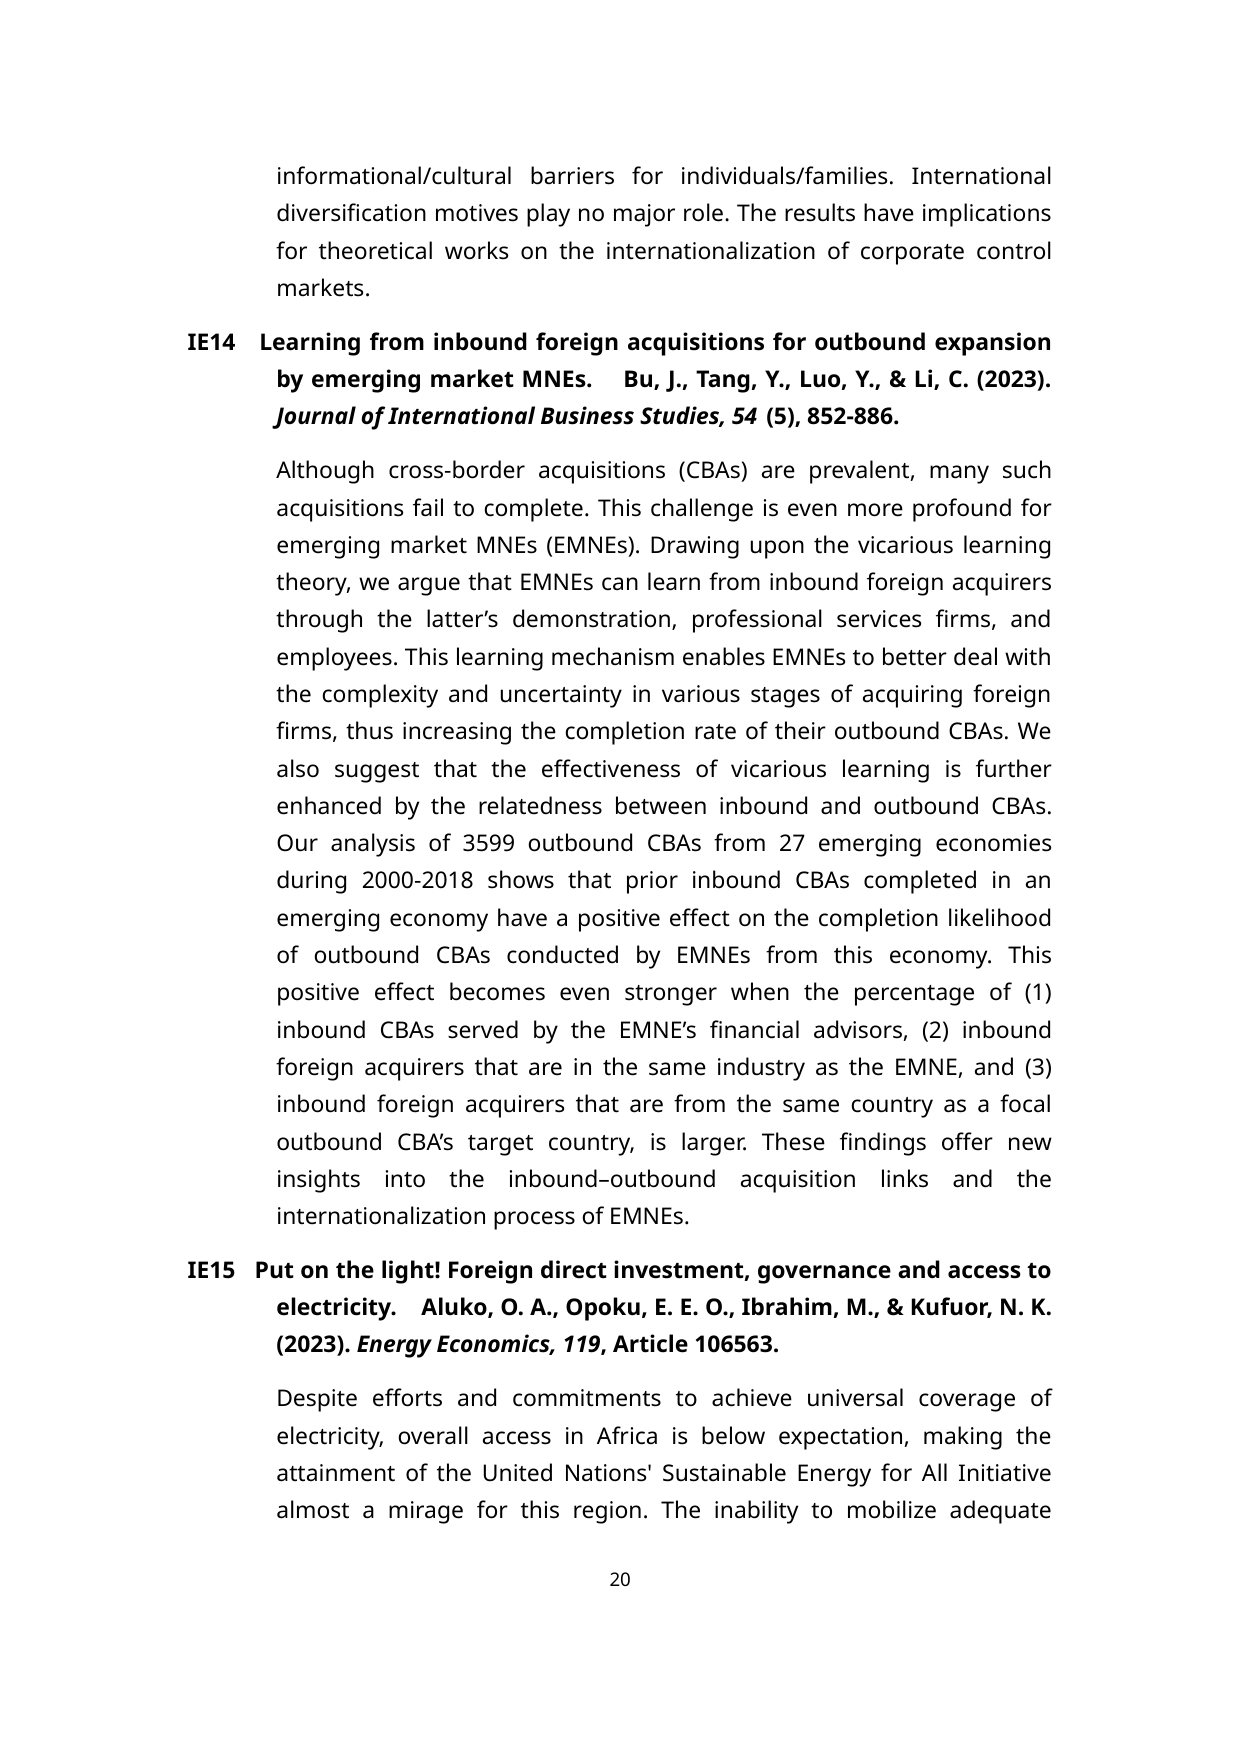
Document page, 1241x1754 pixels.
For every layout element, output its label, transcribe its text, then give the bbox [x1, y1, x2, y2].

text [276, 1382, 1053, 1526]
text Although cross-border acquisitions (CBAs) are prevalent, many such acquisitions fail to complete. This challenge is even more profound for emerging market MNEs (EMNEs). Drawing upon the vicarious learning theory, we argue that EMNEs can learn from inbound foreign acquirers through the latter’s demonstration, professional services firms, and employees. This learning mechanism enables EMNEs to better deal with the complexity and uncertainty in various stages of acquiring foreign firms, thus increasing the completion rate of their outbound CBAs. We also suggest that the effectiveness of vicarious learning is further enhanced by the relatedness between inbound and outbound CBAs. Our analysis of 3599 outbound CBAs from 27 emerging economies during 2000-2018 shows that prior inbound CBAs completed in an emerging economy have a positive effect on the completion likelihood of outbound CBAs conducted by EMNEs from this economy. This positive effect becomes even stronger when the percentage of (1) inbound CBAs served by the EMNE’s financial advisors, (2) inbound foreign acquirers that are in the same industry as the EMNE, and (3) inbound foreign acquirers that are from the same country as a focal outbound CBA’s target country, is larger. These findings offer new insights into the inbound–outbound acquisition links and the internationalization process of EMNEs. [276, 453, 1053, 1232]
text IE14 Learning from inbound foreign acquisitions for outbound expansion by emerging market MNEs. Bu, J., Tang, Y., Luo, Y., & Li, C. (2023). Journal of International Business Studies, 54 (5), 852-886. [187, 325, 1053, 432]
text IE15 Put on the light! Foreign direct investment, governance and access to electricity. Aluko, O. A., Opoku, E. E. O., Ibrahim, M., & Kufuor, N. K. (2023). Energy Economics, 119, Article 106563. [187, 1253, 1053, 1360]
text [276, 159, 1053, 304]
